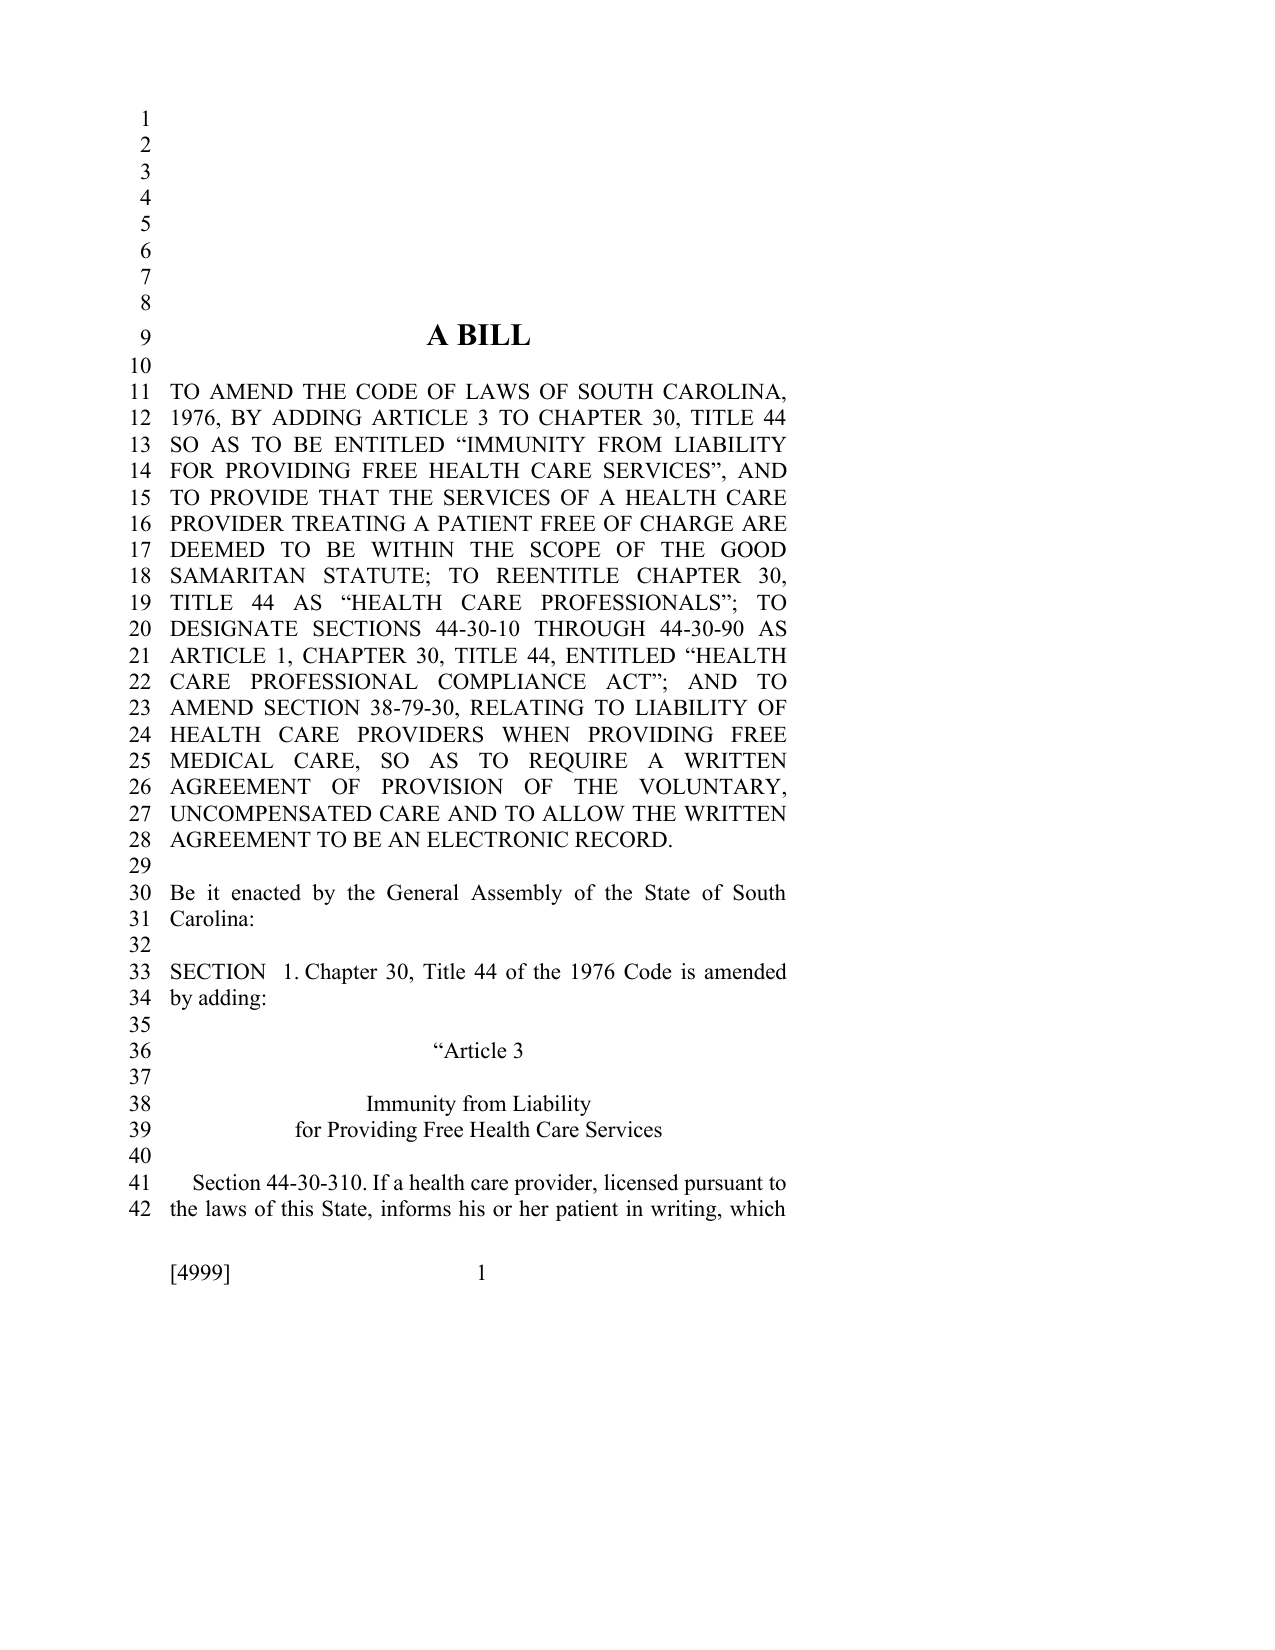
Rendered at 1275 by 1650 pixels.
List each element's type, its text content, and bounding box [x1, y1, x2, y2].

text SECTION 1. Chapter 30, Title 44 of the 1976 Code is amended by adding: [169, 958, 787, 1011]
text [169, 1169, 787, 1221]
text “Article 3 [169, 1037, 787, 1063]
text Immunity from Liability [169, 1090, 787, 1116]
text A BILL [169, 316, 787, 352]
text for Providing Free Health Care Services [169, 1116, 787, 1142]
text TO AMEND THE CODE OF LAWS OF SOUTH CAROLINA, 1976, BY ADDING ARTICLE 3 TO CHAPTER 30, TITLE 44 SO AS TO BE ENTITLED “IMMUNITY FROM LIABILITY FOR PROVIDING FREE HEALTH CARE SERVICES”, AND TO PROVIDE THAT THE SERVICES OF A HEALTH CARE PROVIDER TREATING A PATIENT FREE OF CHARGE ARE DEEMED TO BE WITHIN THE SCOPE OF THE GOOD SAMARITAN STATUTE; TO REENTITLE CHAPTER 30, TITLE 44 AS “HEALTH CARE PROFESSIONALS”; TO DESIGNATE SECTIONS 44-30-10 THROUGH 44-30-90 AS ARTICLE 1, CHAPTER 30, TITLE 44, ENTITLED “HEALTH CARE PROFESSIONAL COMPLIANCE ACT”; AND TO AMEND SECTION 38-79-30, RELATING TO LIABILITY OF HEALTH CARE PROVIDERS WHEN PROVIDING FREE MEDICAL CARE, SO AS TO REQUIRE A WRITTEN AGREEMENT OF PROVISION OF THE VOLUNTARY, UNCOMPENSATED CARE AND TO ALLOW THE WRITTEN AGREEMENT TO BE AN ELECTRONIC RECORD. [169, 378, 787, 852]
text Be it enacted by the General Assembly of the State of South Carolina: [169, 879, 787, 932]
